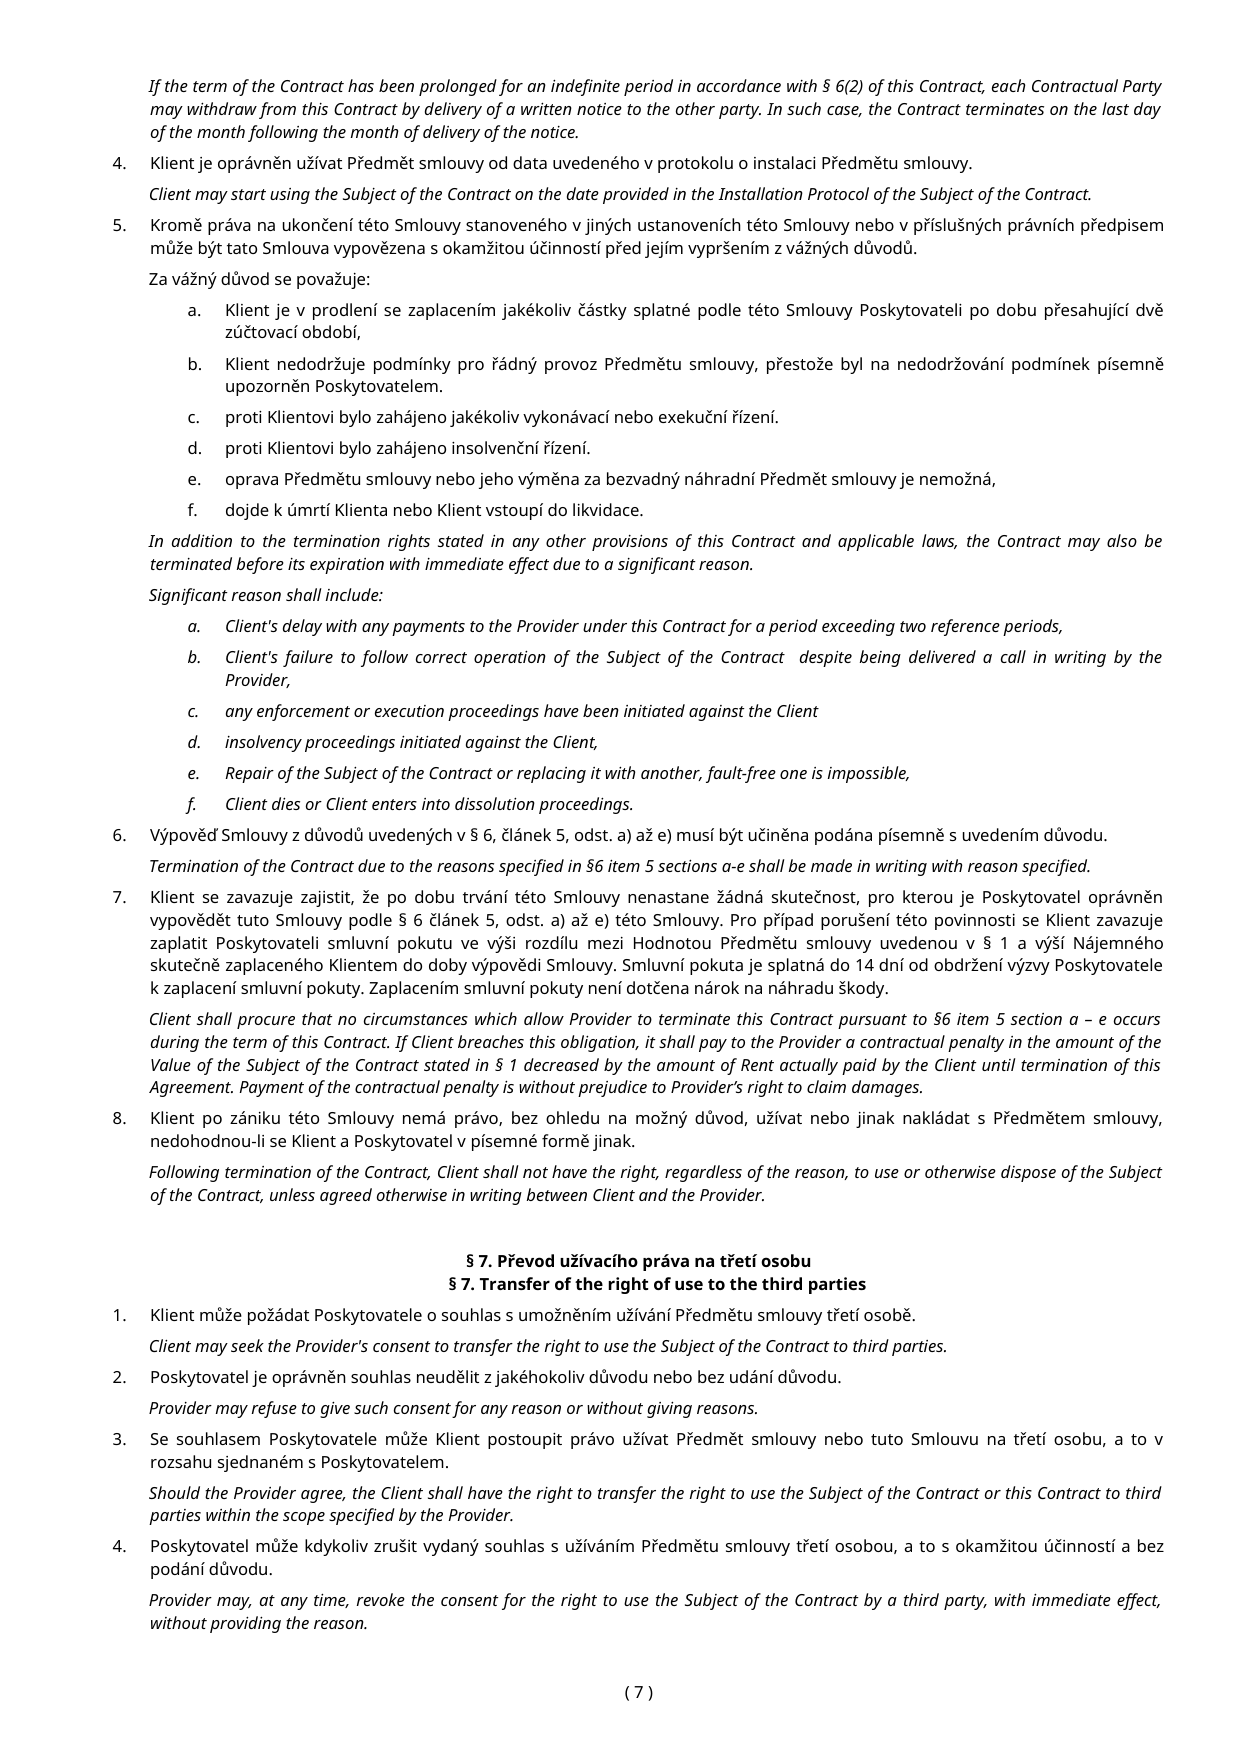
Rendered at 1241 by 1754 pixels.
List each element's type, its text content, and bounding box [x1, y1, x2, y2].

title Klient po zániku této Smlouvy nemá právo, bez ohledu na možný důvod, užívat nebo jinak nakládat s Předmětem smlouvy, nedohodnou-li se Klient a Poskytovatel v písemné formě jinak. [112, 1107, 1165, 1152]
title Client's delay with any payments to the Provider under this Contract for a period exceeding two reference periods, [187, 615, 1165, 637]
title dojde k úmrtí Klienta nebo Klient vstoupí do likvidace. [187, 499, 1165, 522]
title Should the Provider agree, the Client shall have the right to transfer the right to use the Subject of the Contract or this Contract to third parties within the scope specified by the Provider. [149, 1481, 1165, 1527]
title Significant reason shall include: [149, 584, 1165, 606]
title Provider may, at any time, revoke the consent for the right to use the Subject of the Contract by a third party, with immediate effect, without providing the reason. [149, 1589, 1165, 1634]
title proti Klientovi bylo zahájeno jakékoliv vykonávací nebo exekuční řízení. [187, 406, 1165, 428]
title Client may start using the Subject of the Contract on the date provided in the Installation Protocol of the Subject of the Contract. [149, 182, 1165, 205]
title Výpověď Smlouvy z důvodů uvedených v § 6, článek 5, odst. a) až e) musí být učiněna podána písemně s uvedením důvodu. [112, 824, 1165, 846]
title Klient je oprávněn užívat Předmět smlouvy od data uvedeného v protokolu o instalaci Předmětu smlouvy. [112, 151, 1165, 174]
title Kromě práva na ukončení této Smlouvy stanoveného v jiných ustanoveních této Smlouvy nebo v příslušných právních předpisem může být tato Smlouva vypovězena s okamžitou účinností před jejím vypršením z vážných důvodů. [112, 213, 1165, 259]
title Klient může požádat Poskytovatele o souhlas s umožněním užívání Předmětu smlouvy třetí osobě. [112, 1303, 1165, 1326]
title oprava Předmětu smlouvy nebo jeho výměna za bezvadný náhradní Předmět smlouvy je nemožná, [187, 468, 1165, 491]
title Client dies or Client enters into dissolution proceedings. [187, 793, 1165, 815]
title Client shall procure that no circumstances which allow Provider to terminate this Contract pursuant to §6 item 5 section a – e occurs during the term of this Contract. If Client breaches this obligation, it shall pay to the Provider a contractual penalty in the amount of the Value of the Subject of the Contract stated in § 1 decreased by the amount of Rent actually paid by the Client until termination of this Agreement. Payment of the contractual penalty is without prejudice to Provider’s right to claim damages. [149, 1008, 1165, 1098]
title Repair of the Subject of the Contract or replacing it with another, fault-free one is impossible, [187, 762, 1165, 784]
title proti Klientovi bylo zahájeno insolvenční řízení. [187, 437, 1165, 459]
title Client's failure to follow correct operation of the Subject of the Contract despite being delivered a call in writing by the Provider, [187, 646, 1165, 691]
title Provider may refuse to give such consent for any reason or without giving reasons. [149, 1396, 1165, 1419]
title Poskytovatel je oprávněn souhlas neudělit z jakéhokoliv důvodu nebo bez udání důvodu. [112, 1365, 1165, 1388]
title Termination of the Contract due to the reasons specified in §6 item 5 sections a-e shall be made in writing with reason specified. [149, 855, 1165, 877]
title In addition to the termination rights stated in any other provisions of this Contract and applicable laws, the Contract may also be terminated before its expiration with immediate effect due to a significant reason. [149, 530, 1165, 575]
title Klient se zavazuje zajistit, že po dobu trvání této Smlouvy nenastane žádná skutečnost, pro kterou je Poskytovatel oprávněn vypovědět tuto Smlouvy podle § 6 článek 5, odst. a) až e) této Smlouvy. Pro případ porušení této povinnosti se Klient zavazuje zaplatit Poskytovateli smluvní pokutu ve výši rozdílu mezi Hodnotou Předmětu smlouvy uvedenou v § 1 a výší Nájemného skutečně zaplaceného Klientem do doby výpovědi Smlouvy. Smluvní pokuta je splatná do 14 dní od obdržení výzvy Poskytovatele k zaplacení smluvní pokuty. Zaplacením smluvní pokuty není dotčena nárok na náhradu škody. [112, 886, 1165, 999]
title Following termination of the Contract, Client shall not have the right, regardless of the reason, to use or otherwise dispose of the Subject of the Contract, unless agreed otherwise in writing between Client and the Provider. [149, 1161, 1165, 1206]
title Klient nedodržuje podmínky pro řádný provoz Předmětu smlouvy, přestože byl na nedodržování podmínek písemně upozorněn Poskytovatelem. [187, 352, 1165, 397]
title Client may seek the Provider's consent to transfer the right to use the Subject of the Contract to third parties. [149, 1334, 1165, 1357]
subtitle § 7. Převod užívacího práva na třetí osobu § 7. Transfer of the right of use to the third parties [112, 1249, 1165, 1295]
title If the term of the Contract has been prolonged for an indefinite period in accordance with § 6(2) of this Contract, each Contractual Party may withdraw from this Contract by delivery of a written notice to the other party. In such case, the Contract terminates on the last day of the month following the month of delivery of the notice. [149, 75, 1165, 143]
title Poskytovatel může kdykoliv zrušit vydaný souhlas s užíváním Předmětu smlouvy třetí osobou, a to s okamžitou účinností a bez podání důvodu. [112, 1535, 1165, 1580]
title any enforcement or execution proceedings have been initiated against the Client [187, 699, 1165, 722]
title Za vážný důvod se považuje: [149, 267, 1165, 290]
title Se souhlasem Poskytovatele může Klient postoupit právo užívat Předmět smlouvy nebo tuto Smlouvu na třetí osobu, a to v rozsahu sjednaném s Poskytovatelem. [112, 1427, 1165, 1473]
title insolvency proceedings initiated against the Client, [187, 731, 1165, 753]
title Klient je v prodlení se zaplacením jakékoliv částky splatné podle této Smlouvy Poskytovateli po dobu přesahující dvě zúčtovací období, [187, 298, 1165, 344]
